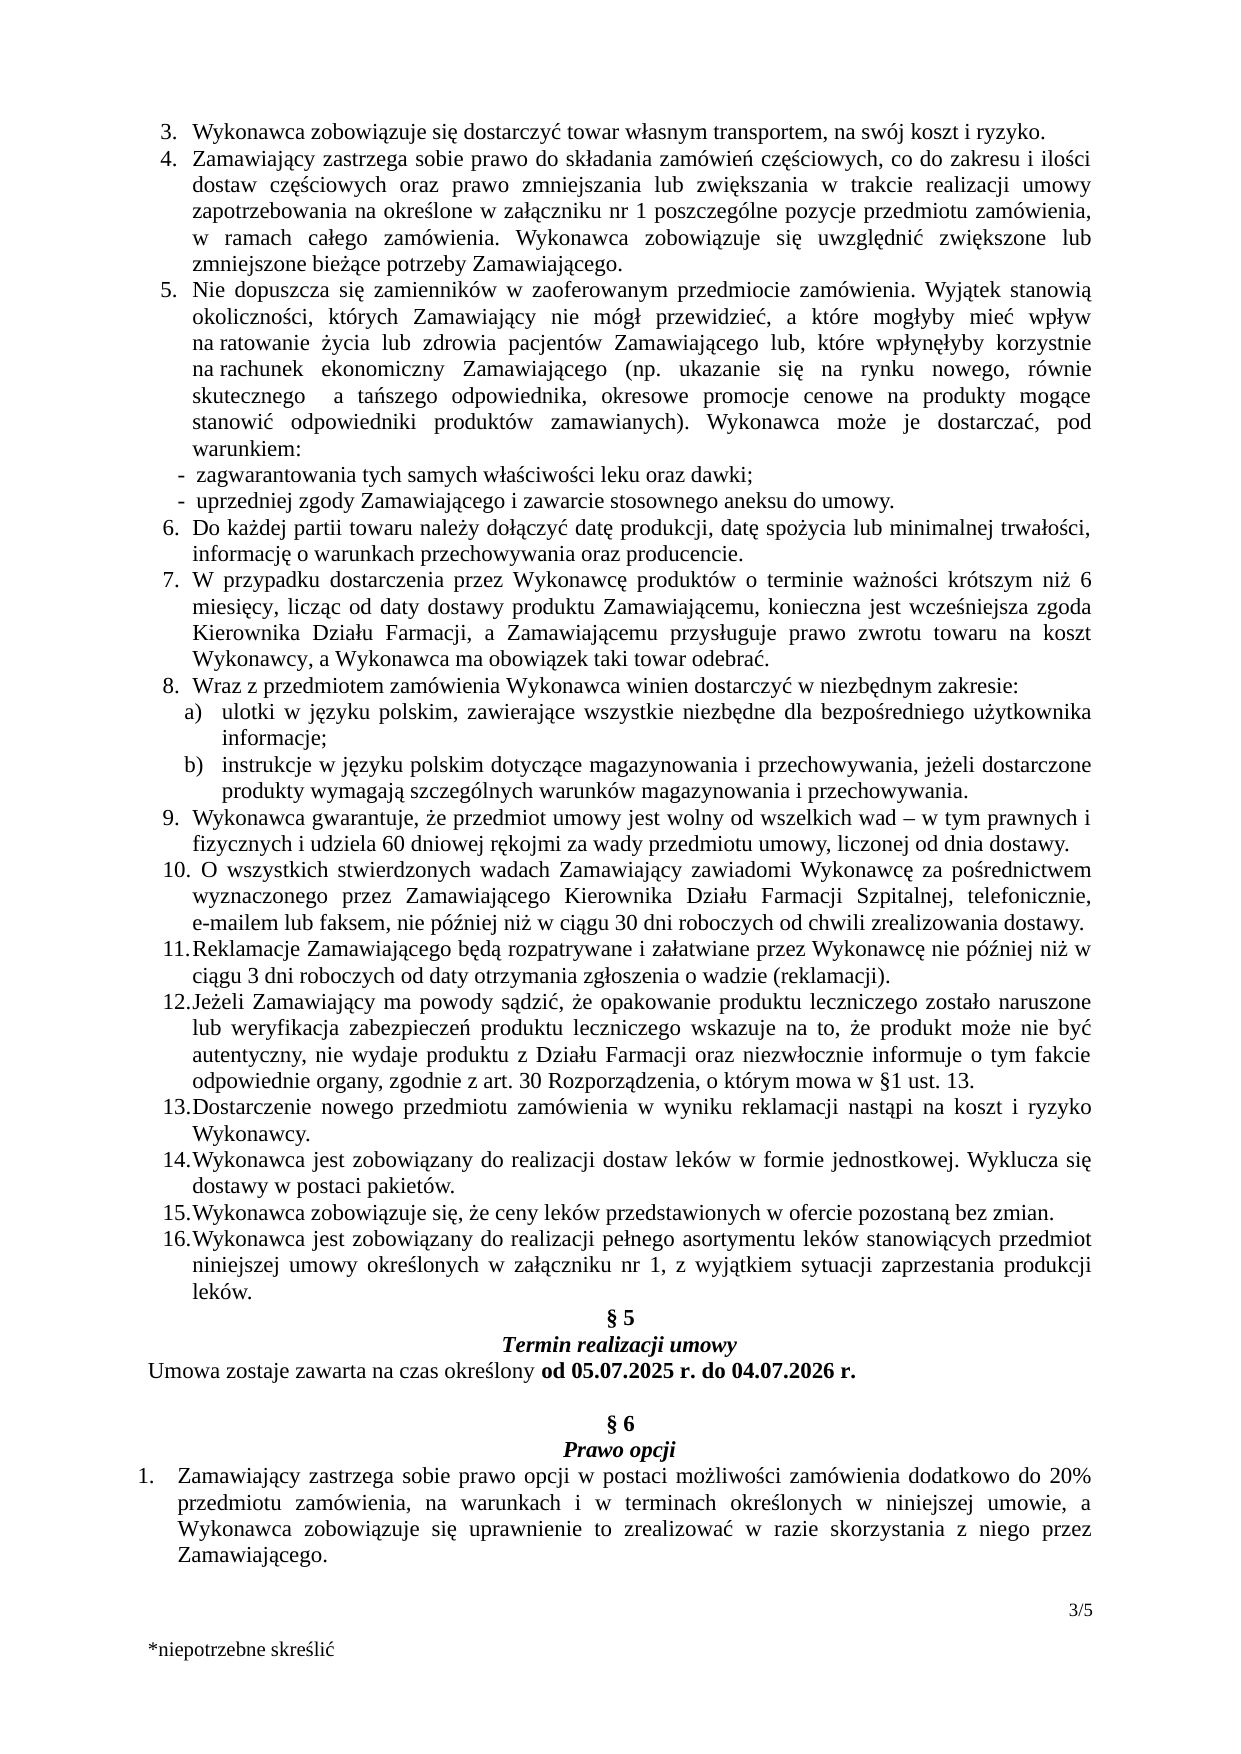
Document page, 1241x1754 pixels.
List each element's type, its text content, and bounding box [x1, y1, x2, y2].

list instrukcje w języku polskim dotyczące magazynowania i przechowywania, jeżeli dostarczone produkty wymagają szczególnych warunków magazynowania i przechowywania. [184, 751, 1093, 803]
subtitle Umowa zostaje zawarta na czas określony od 05.07.2025 r. do 04.07.2026 r. [148, 1357, 1093, 1383]
list Wykonawca zobowiązuje się dostarczyć towar własnym transportem, na swój koszt i ryzyko. [177, 118, 1093, 145]
text Prawo opcji [148, 1436, 1093, 1462]
text § 5 [148, 1304, 1093, 1331]
list Reklamacje Zamawiającego będą rozpatrywane i załatwiane przez Wykonawcę nie później niż w ciągu 3 dni roboczych od daty otrzymania zgłoszenia o wadzie (reklamacji). [162, 935, 1093, 988]
subtitle Termin realizacji umowy [148, 1331, 1093, 1357]
list Do każdej partii towaru należy dołączyć datę produkcji, datę spożycia lub minimalnej trwałości, informację o warunkach przechowywania oraz producencie. [162, 514, 1093, 566]
list Nie dopuszcza się zamienników w zaoferowanym przedmiocie zamówienia. Wyjątek stanowią okoliczności, których Zamawiający nie mógł przewidzieć, a które mogłyby mieć wpływ na ratowanie życia lub zdrowia pacjentów Zamawiającego lub, które wpłynęłyby korzystnie na rachunek ekonomiczny Zamawiającego (np. ukazanie się na rynku nowego, równie skutecznego a tańszego odpowiednika, okresowe promocje cenowe na produkty mogące stanowić odpowiedniki produktów zamawianych). Wykonawca może je dostarczać, pod warunkiem: [177, 276, 1093, 461]
list Wykonawca zobowiązuje się, że ceny leków przedstawionych w ofercie pozostaną bez zmian. [162, 1199, 1093, 1225]
text - zagwarantowania tych samych właściwości leku oraz dawki; [177, 461, 1093, 487]
list W przypadku dostarczenia przez Wykonawcę produktów o terminie ważności krótszym niż 6 miesięcy, licząc od daty dostawy produktu Zamawiającemu, konieczna jest wcześniejsza zgoda Kierownika Działu Farmacji, a Zamawiającemu przysługuje prawo zwrotu towaru na koszt Wykonawcy, a Wykonawca ma obowiązek taki towar odebrać. [162, 566, 1093, 672]
list Zamawiający zastrzega sobie prawo do składania zamówień częściowych, co do zakresu i ilości dostaw częściowych oraz prawo zmniejszania lub zwiększania w trakcie realizacji umowy zapotrzebowania na określone w załączniku nr 1 poszczególne pozycje przedmiotu zamówienia, w ramach całego zamówienia. Wykonawca zobowiązuje się uwzględnić zwiększone lub zmniejszone bieżące potrzeby Zamawiającego. [177, 145, 1093, 276]
list O wszystkich stwierdzonych wadach Zamawiający zawiadomi Wykonawcę za pośrednictwem wyznaczonego przez Zamawiającego Kierownika Działu Farmacji Szpitalnej, telefonicznie, e-mailem lub faksem, nie później niż w ciągu 30 dni roboczych od chwili zrealizowania dostawy. [162, 856, 1093, 935]
list Wraz z przedmiotem zamówienia Wykonawca winien dostarczyć w niezbędnym zakresie: [162, 672, 1093, 698]
list Jeżeli Zamawiający ma powody sądzić, że opakowanie produktu leczniczego zostało naruszone lub weryfikacja zabezpieczeń produktu leczniczego wskazuje na to, że produkt może nie być autentyczny, nie wydaje produktu z Działu Farmacji oraz niezwłocznie informuje o tym fakcie odpowiednie organy, zgodnie z art. 30 Rozporządzenia, o którym mowa w §1 ust. 13. [162, 988, 1093, 1093]
list Zamawiający zastrzega sobie prawo opcji w postaci możliwości zamówienia dodatkowo do 20% przedmiotu zamówienia, na warunkach i w terminach określonych w niniejszej umowie, a Wykonawca zobowiązuje się uprawnienie to zrealizować w razie skorzystania z niego przez Zamawiającego. [154, 1462, 1093, 1568]
text § 6 [148, 1410, 1093, 1436]
list Wykonawca gwarantuje, że przedmiot umowy jest wolny od wszelkich wad – w tym prawnych i fizycznych i udziela 60 dniowej rękojmi za wady przedmiotu umowy, liczonej od dnia dostawy. [162, 803, 1093, 856]
list Wykonawca jest zobowiązany do realizacji dostaw leków w formie jednostkowej. Wyklucza się dostawy w postaci pakietów. [162, 1146, 1093, 1199]
text - uprzedniej zgody Zamawiającego i zawarcie stosownego aneksu do umowy. [177, 487, 1093, 514]
list Dostarczenie nowego przedmiotu zamówienia w wyniku reklamacji nastąpi na koszt i ryzyko Wykonawcy. [162, 1093, 1093, 1146]
list Wykonawca jest zobowiązany do realizacji pełnego asortymentu leków stanowiących przedmiot niniejszej umowy określonych w załączniku nr 1, z wyjątkiem sytuacji zaprzestania produkcji leków. [162, 1225, 1093, 1304]
list ulotki w języku polskim, zawierające wszystkie niezbędne dla bezpośredniego użytkownika informacje; [184, 698, 1093, 751]
